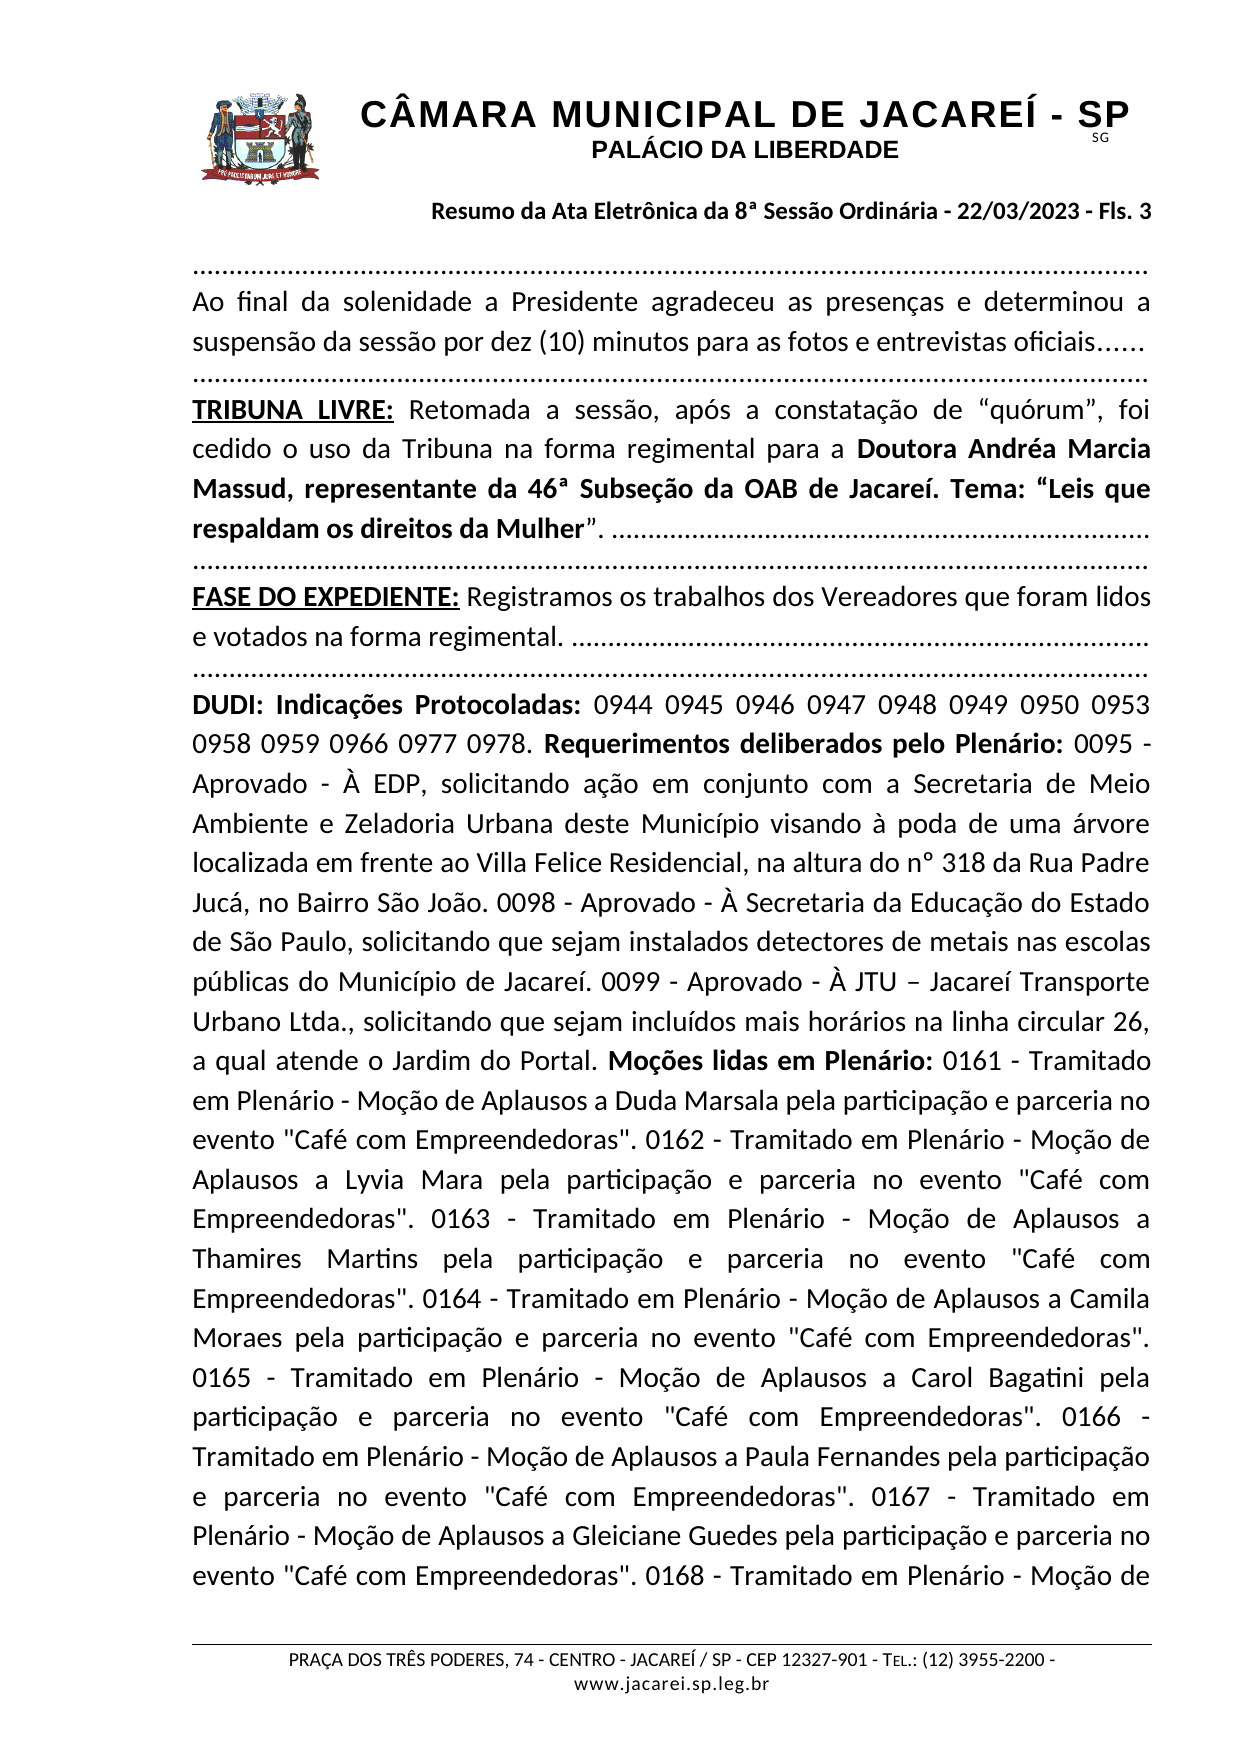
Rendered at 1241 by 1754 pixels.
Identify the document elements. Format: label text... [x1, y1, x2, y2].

text TRIBUNA LIVRE: Retomada a sessão, após a constatação de “quórum”, foi cedido o uso da Tribuna na forma regimental para a Doutora Andréa Marcia Massud, representante da 46ª Subseção da OAB de Jacareí. Tema: “Leis que respaldam os direitos da Mulher”. [192, 388, 1152, 546]
text FASE DO EXPEDIENTE: Registramos os trabalhos dos Vereadores que foram lidos e votados na forma regimental. [192, 575, 1152, 654]
picture [201, 92, 320, 186]
text Ao final da solenidade a Presidente agradeceu as presenças e determinou a suspensão da sessão por dez (10) minutos para as fotos e entrevistas oficiais [192, 280, 1152, 359]
